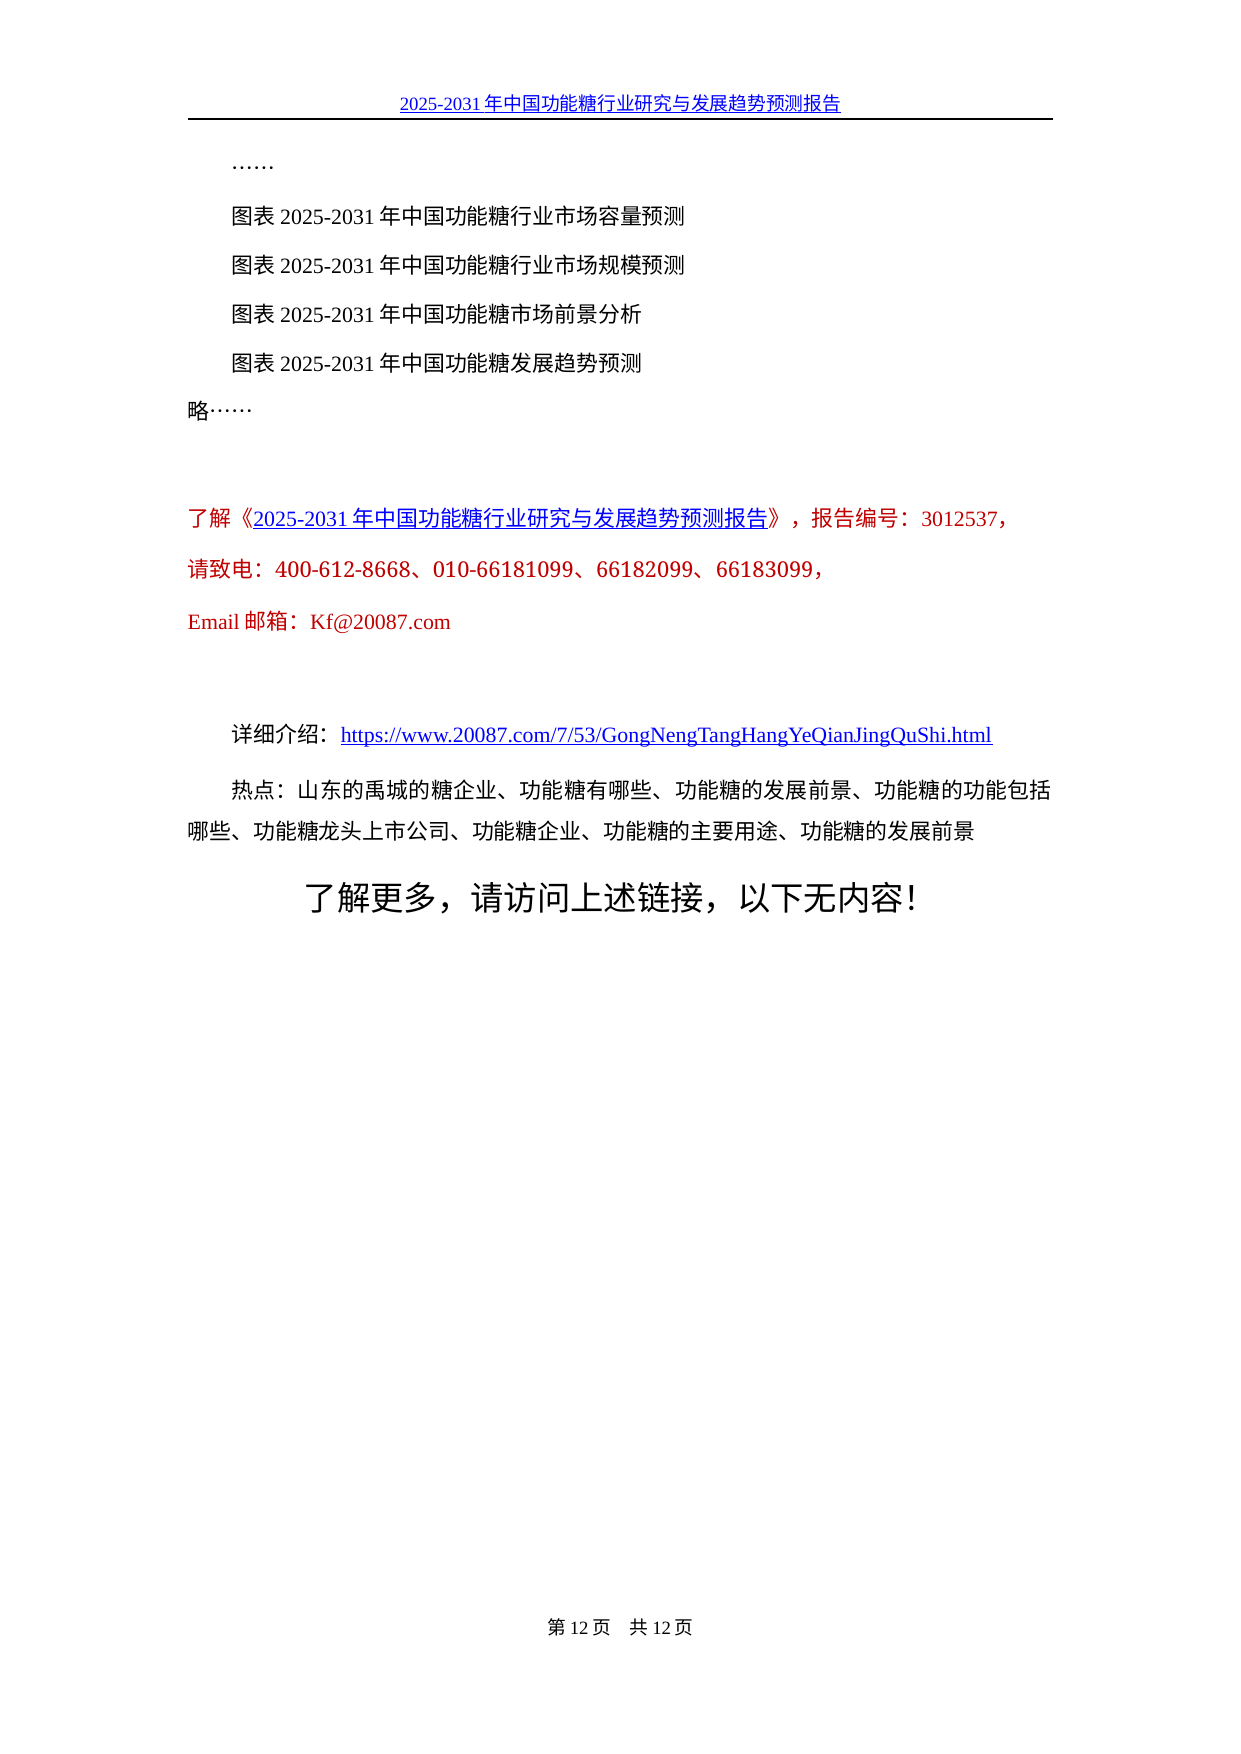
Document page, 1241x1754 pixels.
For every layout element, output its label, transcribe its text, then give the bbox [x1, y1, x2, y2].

text 详细介绍：https://www.20087.com/7/53/GongNengTangHangYeQianJingQuShi.html [187, 716, 1053, 749]
title 了解更多，请访问上述链接，以下无内容！ [187, 864, 1053, 929]
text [187, 150, 1053, 426]
text 请致电：400-612-8668、010-66181099、66182099、66183099， [187, 552, 1053, 584]
text Email邮箱：Kf@20087.com [187, 603, 1053, 636]
text 了解《2025-2031年中国功能糖行业研究与发展趋势预测报告》，报告编号：3012537， [187, 500, 1053, 533]
text 热点：山东的禹城的糖企业、功能糖有哪些、功能糖的发展前景、功能糖的功能包括哪些、功能糖龙头上市公司、功能糖企业、功能糖的主要用途、功能糖的发展前景 [187, 773, 1053, 846]
